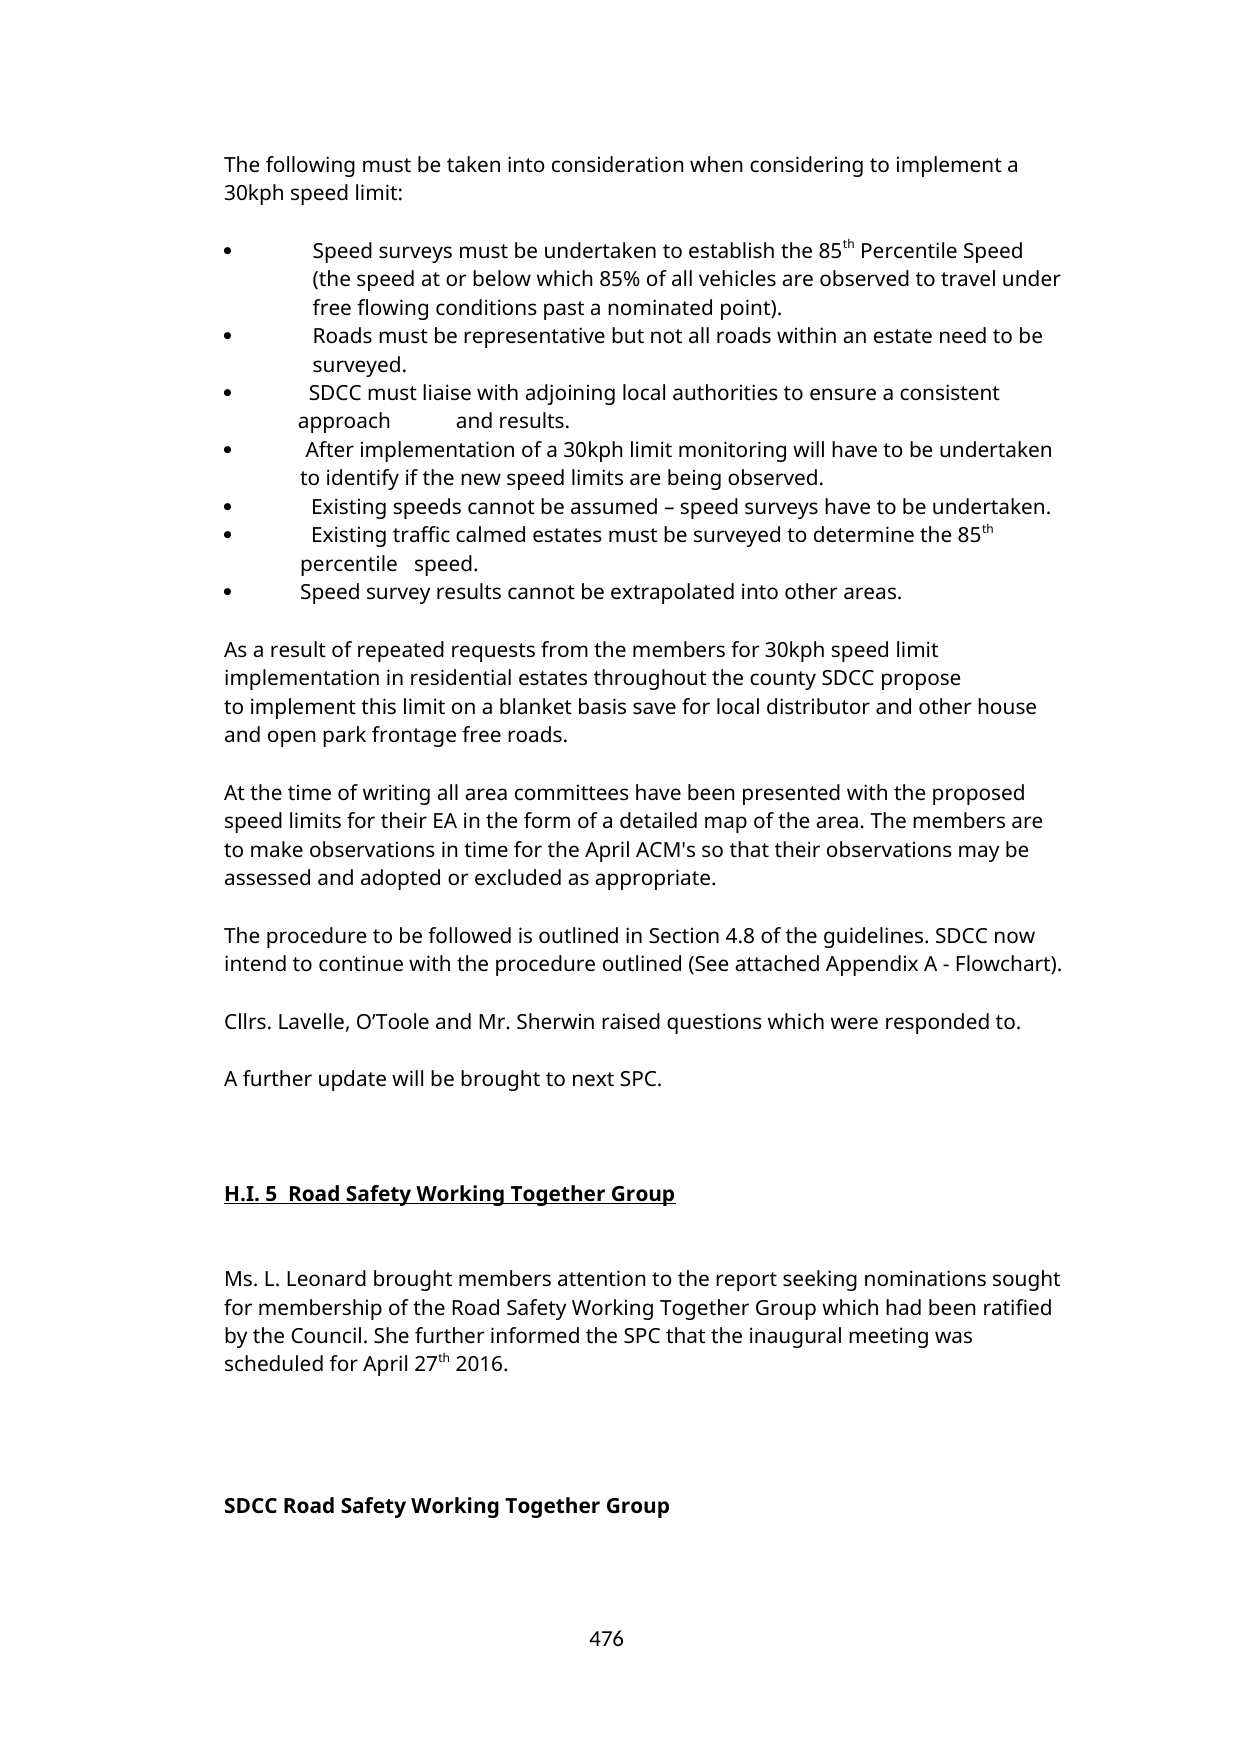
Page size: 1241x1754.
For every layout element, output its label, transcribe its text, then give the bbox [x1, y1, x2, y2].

list Roads must be representative but not all roads within an estate need to be surveyed. [224, 321, 1063, 378]
list After implementation of a 30kph limit monitoring will have to be undertaken to identify if the new speed limits are being observed. [224, 435, 1063, 492]
text The procedure to be followed is outlined in Section 4.8 of the guidelines. SDCC now intend to continue with the procedure outlined (See attached Appendix A - Flowchart). [224, 921, 1063, 978]
text H.I. 5 Road Safety Working Together Group [150, 1179, 1063, 1207]
list Existing traffic calmed estates must be surveyed to determine the 85th percentile speed. [224, 520, 1063, 577]
text A further update will be brought to next SPC. [150, 1064, 1063, 1093]
text At the time of writing all area committees have been presented with the proposed speed limits for their EA in the form of a detailed map of the area. The members are to make observations in time for the April ACM's so that their observations may be assessed and adopted or excluded as appropriate. [224, 778, 1063, 892]
list Speed surveys must be undertaken to establish the 85th Percentile Speed (the speed at or below which 85% of all vehicles are observed to travel under free flowing conditions past a nominated point). [224, 236, 1063, 321]
list Speed survey results cannot be extrapolated into other areas. [224, 577, 1063, 606]
list Existing speeds cannot be assumed – speed surveys have to be undertaken. [224, 492, 1063, 520]
text Ms. L. Leonard brought members attention to the report seeking nominations sought for membership of the Road Safety Working Together Group which had been ratified by the Council. She further informed the SPC that the inaugural meeting was scheduled for April 27th 2016. [224, 1264, 1063, 1378]
text The following must be taken into consideration when considering to implement a 30kph speed limit: [224, 150, 1063, 207]
text SDCC Road Safety Working Together Group [150, 1492, 1063, 1520]
text Cllrs. Lavelle, O’Toole and Mr. Sherwin raised questions which were responded to. [150, 1007, 1063, 1035]
list SDCC must liaise with adjoining local authorities to ensure a consistent approach and results. [224, 378, 1063, 435]
text As a result of repeated requests from the members for 30kph speed limit implementation in residential estates throughout the county SDCC propose to implement this limit on a blanket basis save for local distributor and other house and open park frontage free roads. [224, 635, 1063, 749]
